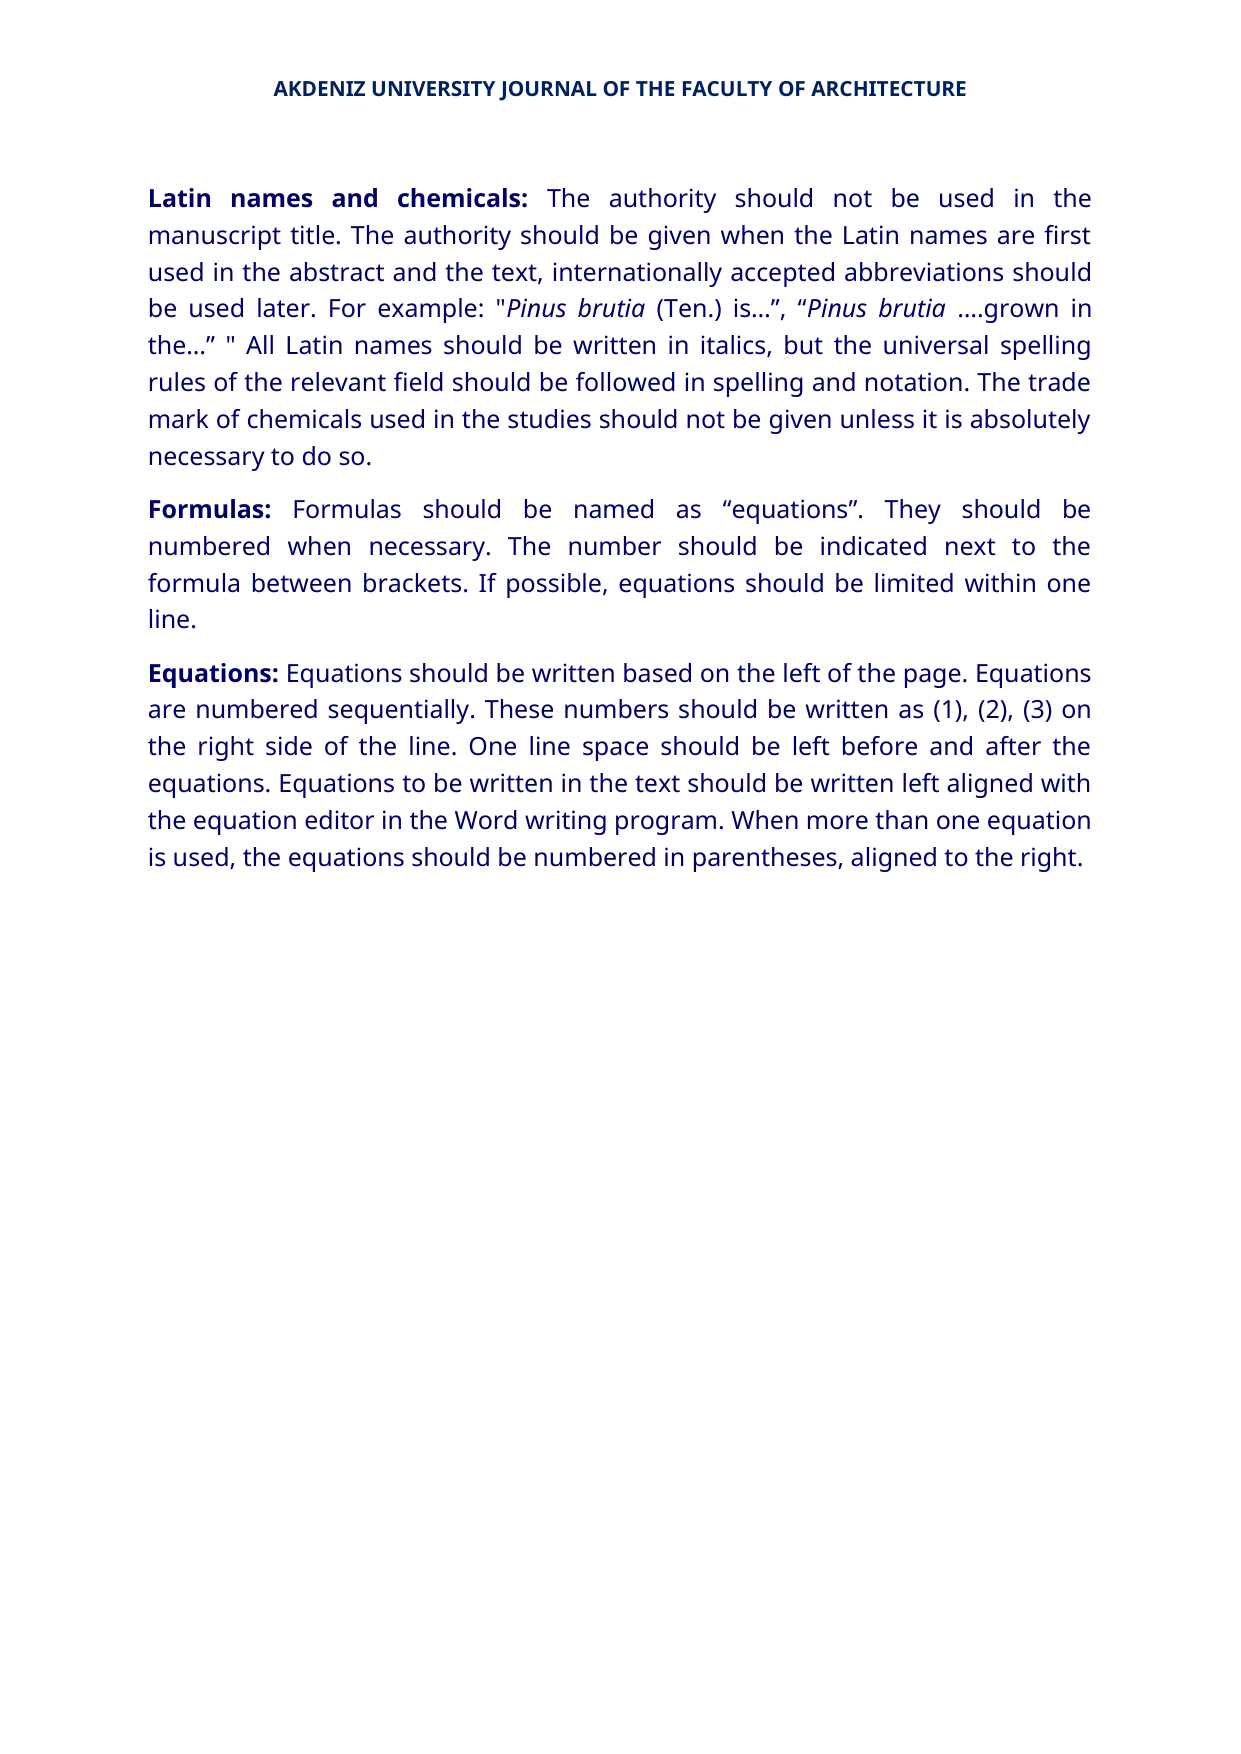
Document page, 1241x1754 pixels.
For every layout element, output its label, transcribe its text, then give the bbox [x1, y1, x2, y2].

text Latin names and chemicals: The authority should not be used in the manuscript title. The authority should be given when the Latin names are first used in the abstract and the text, internationally accepted abbreviations should be used later. For example: "Pinus brutia (Ten.) is…”, “Pinus brutia ….grown in the…” " All Latin names should be written in italics, but the universal spelling rules of the relevant field should be followed in spelling and notation. The trade mark of chemicals used in the studies should not be given unless it is absolutely necessary to do so. [148, 158, 1093, 472]
text Formulas: Formulas should be named as “equations”. They should be numbered when necessary. The number should be indicated next to the formula between brackets. If possible, equations should be limited within one line. [148, 492, 1093, 636]
text Equations: Equations should be written based on the left of the page. Equations are numbered sequentially. These numbers should be written as (1), (2), (3) on the right side of the line. One line space should be left before and after the equations. Equations to be written in the text should be written left aligned with the equation editor in the Word writing program. When more than one equation is used, the equations should be numbered in parentheses, aligned to the right. [148, 655, 1093, 873]
